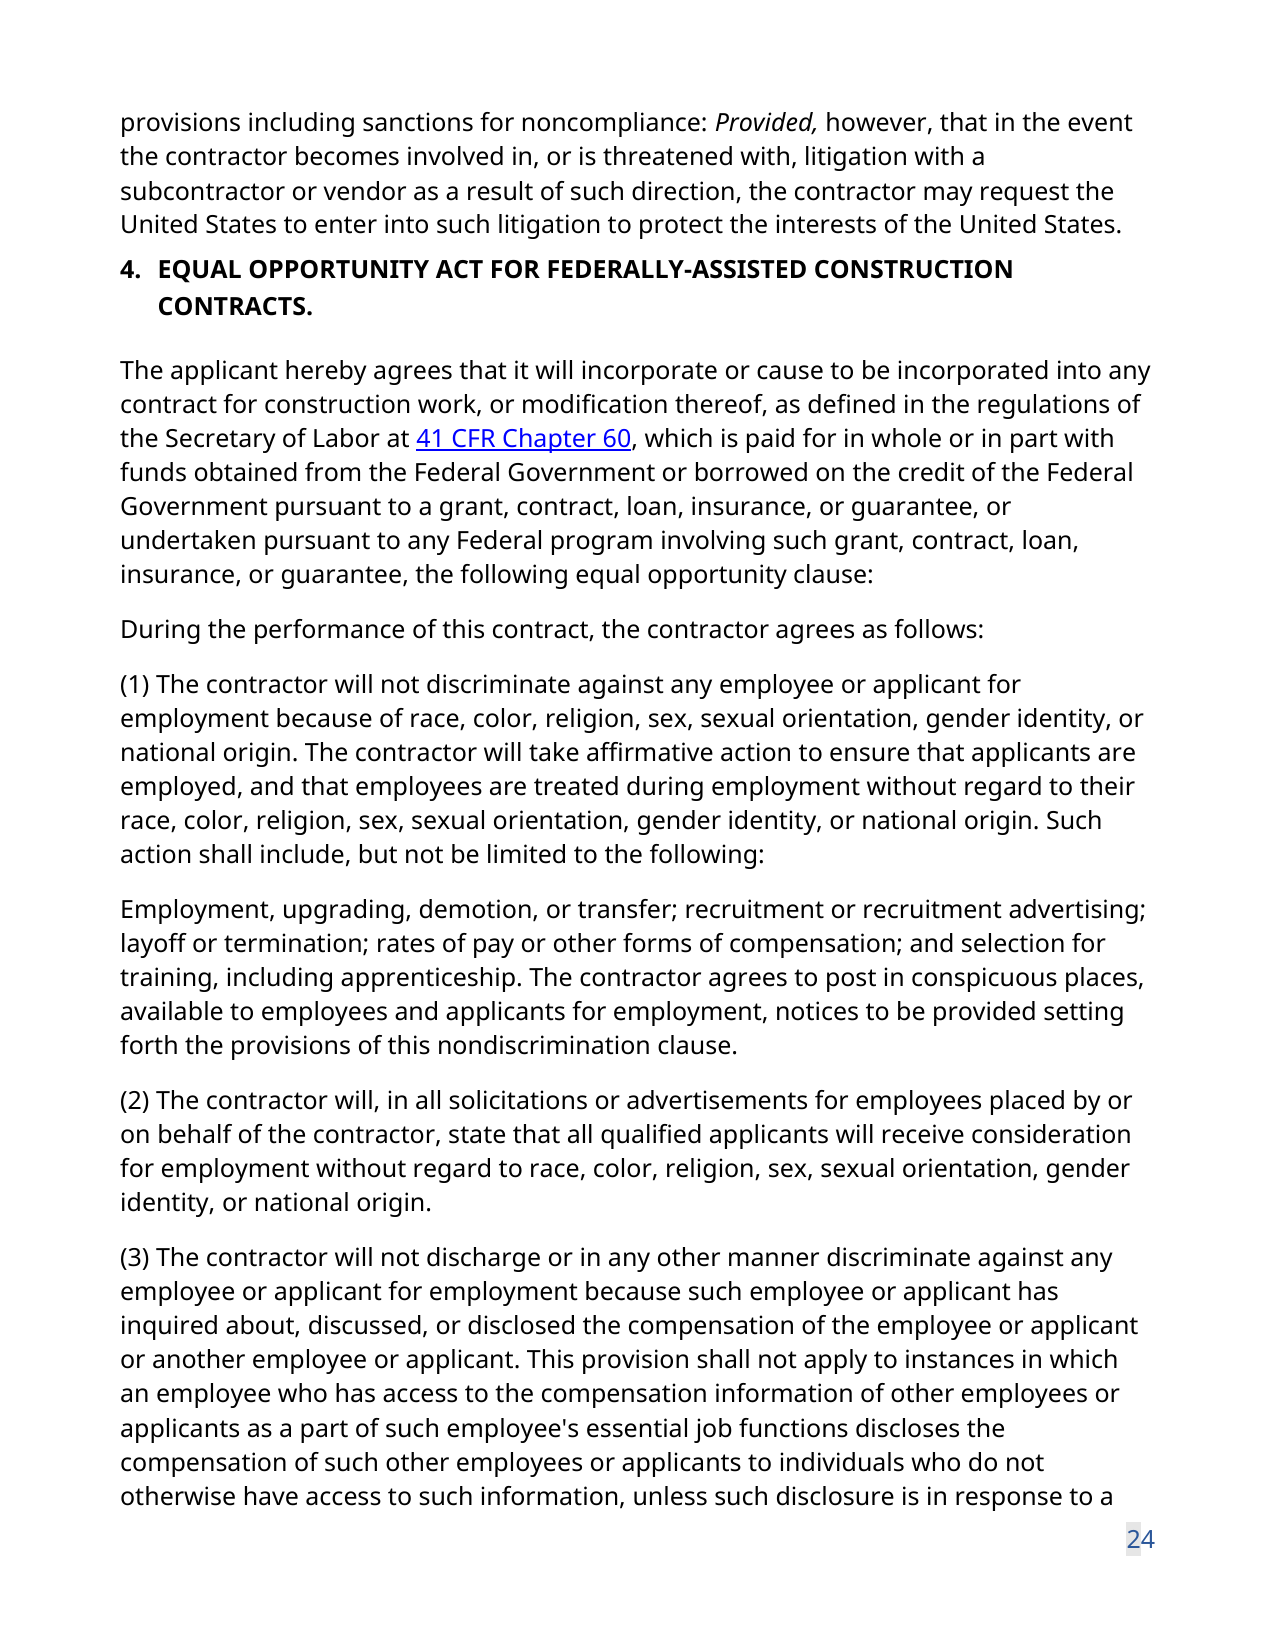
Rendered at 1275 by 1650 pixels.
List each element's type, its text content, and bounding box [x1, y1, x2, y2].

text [120, 105, 1155, 241]
text (1) The contractor will not discriminate against any employee or applicant for employment because of race, color, religion, sex, sexual orientation, gender identity, or national origin. The contractor will take affirmative action to ensure that applicants are employed, and that employees are treated during employment without regard to their race, color, religion, sex, sexual orientation, gender identity, or national origin. Such action shall include, but not be limited to the following: [120, 666, 1155, 871]
text The applicant hereby agrees that it will incorporate or cause to be incorporated into any contract for construction work, or modification thereof, as defined in the regulations of the Secretary of Labor at 41 CFR Chapter 60, which is paid for in whole or in part with funds obtained from the Federal Government or borrowed on the credit of the Federal Government pursuant to a grant, contract, loan, insurance, or guarantee, or undertaken pursuant to any Federal program involving such grant, contract, loan, insurance, or guarantee, the following equal opportunity clause: [120, 352, 1155, 591]
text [120, 1240, 1155, 1512]
text (2) The contractor will, in all solicitations or advertisements for employees placed by or on behalf of the contractor, state that all qualified applicants will receive consideration for employment without regard to race, color, religion, sex, sexual orientation, gender identity, or national origin. [120, 1083, 1155, 1219]
text Employment, upgrading, demotion, or transfer; recruitment or recruitment advertising; layoff or termination; rates of pay or other forms of compensation; and selection for training, including apprenticeship. The contractor agrees to post in conspicuous places, available to employees and applicants for employment, notices to be provided setting forth the provisions of this nondiscrimination clause. [120, 892, 1155, 1062]
list EQUAL OPPORTUNITY ACT FOR FEDERALLY-ASSISTED CONSTRUCTION CONTRACTS. [120, 252, 1155, 322]
text During the performance of this contract, the contractor agrees as follows: [120, 612, 1155, 646]
